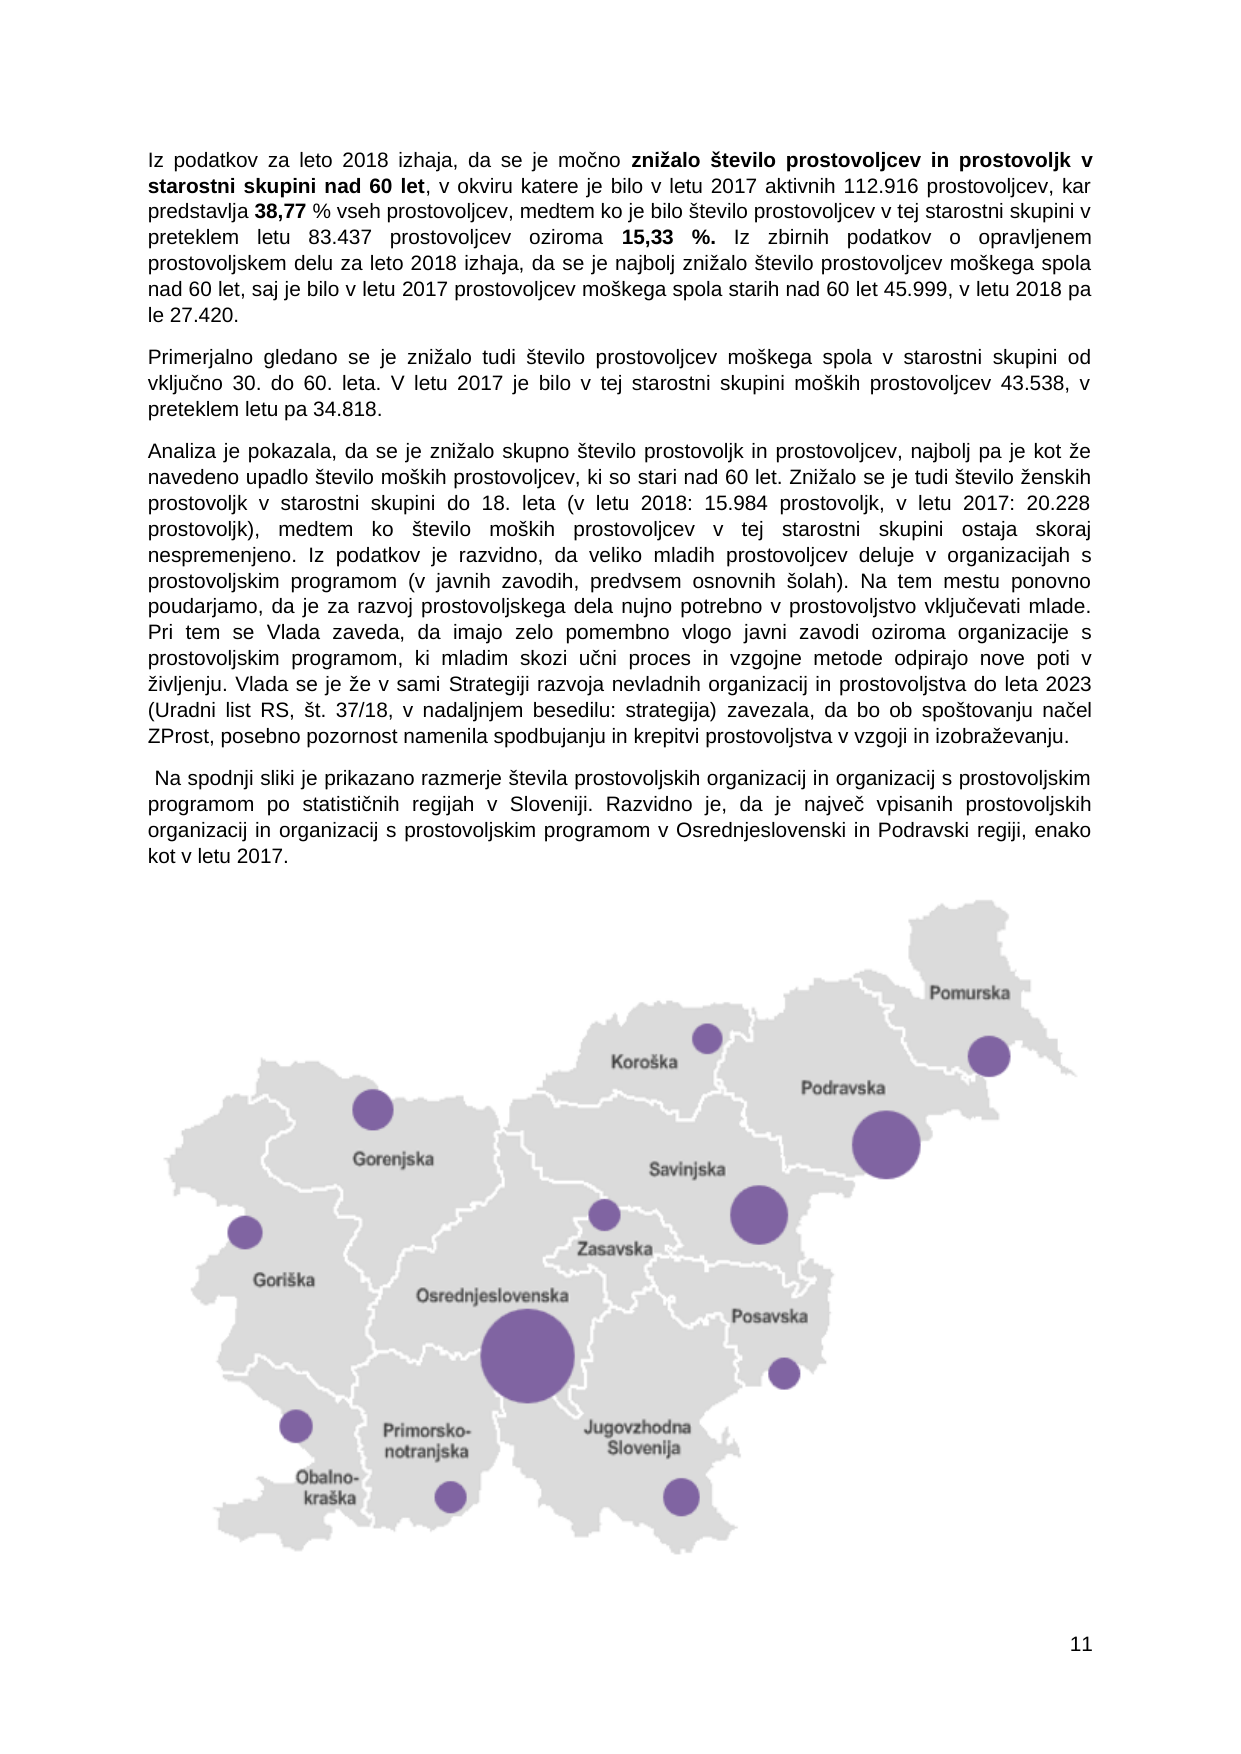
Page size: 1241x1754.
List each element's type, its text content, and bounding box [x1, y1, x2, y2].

text Iz podatkov za leto 2018 izhaja, da se je močno znižalo število prostovoljcev in prostovoljk v starostni skupini nad 60 let, v okviru katere je bilo v letu 2017 aktivnih 112.916 prostovoljcev, kar predstavlja 38,77 % vseh prostovoljcev, medtem ko je bilo število prostovoljcev v tej starostni skupini v preteklem letu 83.437 prostovoljcev oziroma 15,33 %. Iz zbirnih podatkov o opravljenem prostovoljskem delu za leto 2018 izhaja, da se je najbolj znižalo število prostovoljcev moškega spola nad 60 let, saj je bilo v letu 2017 prostovoljcev moškega spola starih nad 60 let 45.999, v letu 2018 pa le 27.420. [148, 148, 1093, 327]
text Na spodnji sliki je prikazano razmerje števila prostovoljskih organizacij in organizacij s prostovoljskim programom po statističnih regijah v Sloveniji. Razvidno je, da je največ vpisanih prostovoljskih organizacij in organizacij s prostovoljskim programom v Osrednjeslovenski in Podravski regiji, enako kot v letu 2017. [148, 766, 1093, 867]
picture [147, 886, 1093, 1576]
text Primerjalno gledano se je znižalo tudi število prostovoljcev moškega spola v starostni skupini od vključno 30. do 60. leta. V letu 2017 je bilo v tej starostni skupini moških prostovoljcev 43.538, v preteklem letu pa 34.818. [148, 345, 1093, 421]
text Analiza je pokazala, da se je znižalo skupno število prostovoljk in prostovoljcev, najbolj pa je kot že navedeno upadlo število moških prostovoljcev, ki so stari nad 60 let. Znižalo se je tudi število ženskih prostovoljk v starostni skupini do 18. leta (v letu 2018: 15.984 prostovoljk, v letu 2017: 20.228 prostovoljk), medtem ko število moških prostovoljcev v tej starostni skupini ostaja skoraj nespremenjeno. Iz podatkov je razvidno, da veliko mladih prostovoljcev deluje v organizacijah s prostovoljskim programom (v javnih zavodih, predvsem osnovnih šolah). Na tem mestu ponovno poudarjamo, da je za razvoj prostovoljskega dela nujno potrebno v prostovoljstvo vključevati mlade. Pri tem se Vlada zaveda, da imajo zelo pomembno vlogo javni zavodi oziroma organizacije s prostovoljskim programom, ki mladim skozi učni proces in vzgojne metode odpirajo nove poti v življenju. Vlada se je že v sami Strategiji razvoja nevladnih organizacij in prostovoljstva do leta 2023 (Uradni list RS, št. 37/18, v nadaljnjem besedilu: strategija) zavezala, da bo ob spoštovanju načel ZProst, posebno pozornost namenila spodbujanju in krepitvi prostovoljstva v vzgoji in izobraževanju. [148, 439, 1093, 747]
